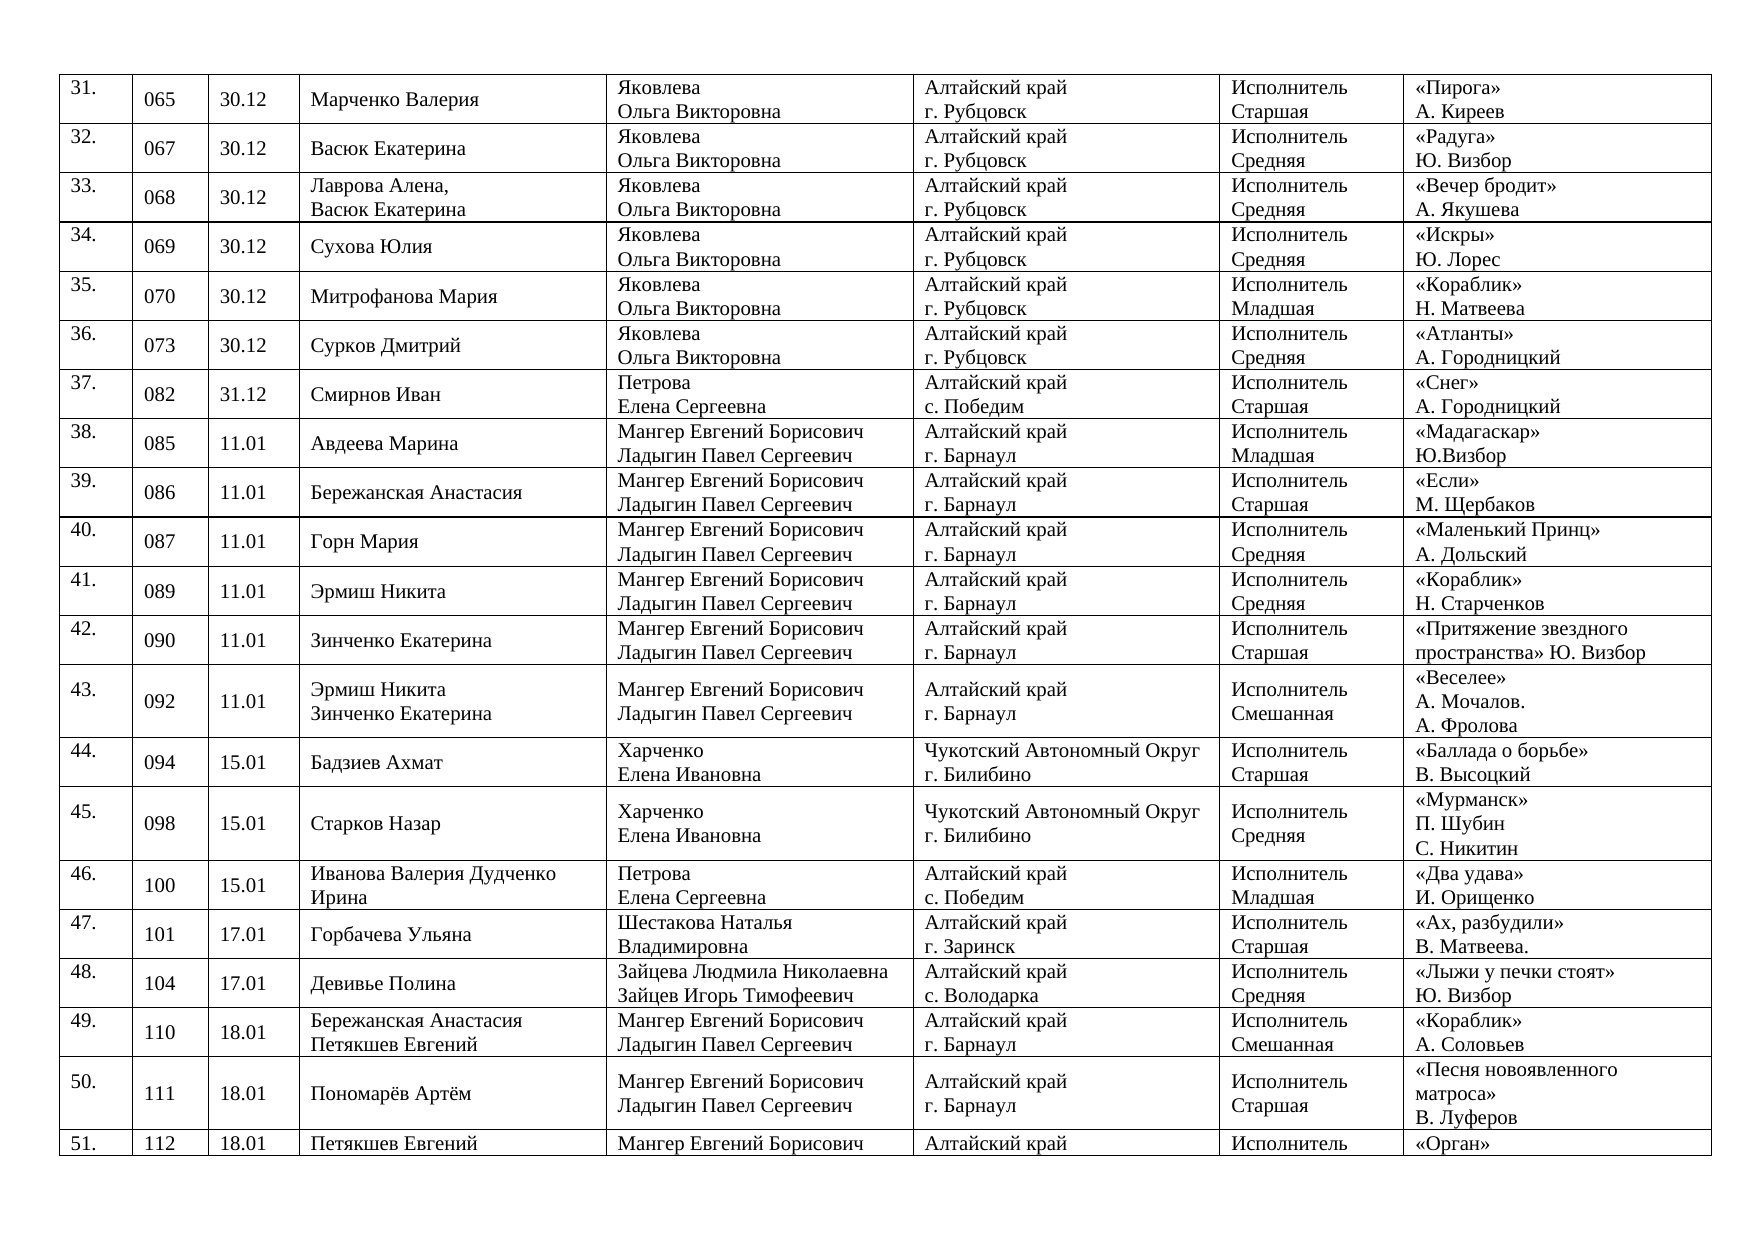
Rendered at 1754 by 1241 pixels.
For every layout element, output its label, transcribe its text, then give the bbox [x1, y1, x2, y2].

table_cell [60, 518, 132, 566]
table_cell 11.01 [209, 665, 299, 737]
table_cell Алтайский край г. Рубцовск [914, 321, 1219, 369]
table_cell Яковлева Ольга Викторовна [607, 321, 913, 369]
table_cell Яковлева Ольга Викторовна [607, 75, 913, 123]
table_cell «Атланты» А. Городницкий [1404, 321, 1711, 369]
table_cell 11.01 [209, 616, 299, 664]
table_cell «Притяжение звездного пространства» Ю. Визбор [1404, 616, 1711, 664]
table_cell «Лыжи у печки стоят» Ю. Визбор [1404, 959, 1711, 1007]
table_cell 065 [133, 75, 208, 123]
table_cell Смирнов Иван [300, 370, 606, 418]
table_cell «Мадагаскар» Ю.Визбор [1404, 419, 1711, 467]
table_cell 089 [133, 567, 208, 615]
table_cell «Радуга» Ю. Визбор [1404, 124, 1711, 172]
table_cell Алтайский край с. Володарка [914, 959, 1219, 1007]
table_cell [60, 616, 132, 664]
table_cell Алтайский край г. Рубцовск [914, 272, 1219, 320]
table_cell 110 [133, 1008, 208, 1056]
table_cell Исполнитель Старшая [1220, 468, 1403, 516]
table_cell Пономарёв Артём [300, 1057, 606, 1129]
table_cell 085 [133, 419, 208, 467]
table_cell 15.01 [209, 861, 299, 909]
table_cell Алтайский край г. Рубцовск [914, 75, 1219, 123]
table_cell Иванова Валерия Дудченко Ирина [300, 861, 606, 909]
table_cell Исполнитель Старшая [1220, 1057, 1403, 1129]
table_cell Девивье Полина [300, 959, 606, 1007]
table_cell 18.01 [209, 1057, 299, 1129]
table_cell [60, 861, 132, 909]
table_cell 18.01 [209, 1008, 299, 1056]
table_cell Митрофанова Мария [300, 272, 606, 320]
table_cell «Песня новоявленного матроса» В. Луферов [1404, 1057, 1711, 1129]
table_cell Алтайский край г. Барнаул [914, 419, 1219, 467]
table_cell 092 [133, 665, 208, 737]
table_cell [60, 370, 132, 418]
table_cell [60, 75, 132, 123]
table_cell Марченко Валерия [300, 75, 606, 123]
table_cell Мангер Евгений Борисович Ладыгин Павел Сергеевич [607, 567, 913, 615]
table_cell [60, 959, 132, 1007]
table_cell 073 [133, 321, 208, 369]
table_cell Мангер Евгений Борисович Ладыгин Павел Сергеевич [607, 665, 913, 737]
table_cell Исполнитель Старшая [1220, 370, 1403, 418]
table_cell «Пирога» А. Киреев [1404, 75, 1711, 123]
table_cell 069 [133, 223, 208, 271]
table_cell 31.12 [209, 370, 299, 418]
table_cell «Веселее» А. Мочалов. А. Фролова [1404, 665, 1711, 737]
table_cell «Два удава» И. Орищенко [1404, 861, 1711, 909]
table_cell Яковлева Ольга Викторовна [607, 124, 913, 172]
table_cell 30.12 [209, 173, 299, 221]
table_cell Исполнитель Средняя [1220, 223, 1403, 271]
table_cell 15.01 [209, 787, 299, 859]
table_cell Исполнитель Младшая [1220, 419, 1403, 467]
table_cell [60, 665, 132, 737]
table_cell 067 [133, 124, 208, 172]
table_cell Харченко Елена Ивановна [607, 787, 913, 859]
table_cell «Ах, разбудили» В. Матвеева. [1404, 910, 1711, 958]
table_cell [60, 787, 132, 859]
table_cell Алтайский край г. Рубцовск [914, 223, 1219, 271]
table_cell Лаврова Алена, Васюк Екатерина [300, 173, 606, 221]
table_cell Исполнитель Средняя [1220, 173, 1403, 221]
table_cell 11.01 [209, 567, 299, 615]
table_cell Исполнитель Средняя [1220, 518, 1403, 566]
table_cell «Мурманск» П. Шубин С. Никитин [1404, 787, 1711, 859]
table_cell «Орган» В. Попов [1404, 1130, 1711, 1154]
table_cell Чукотский Автономный Округ г. Билибино [914, 787, 1219, 859]
table_cell [60, 1130, 132, 1154]
table_cell Чукотский Автономный Округ г. Билибино [914, 738, 1219, 786]
table_cell Исполнитель Старшая [1220, 75, 1403, 123]
table_cell Сурков Дмитрий [300, 321, 606, 369]
table_cell [60, 272, 132, 320]
table_cell 101 [133, 910, 208, 958]
table_cell Алтайский край г. Барнаул [914, 567, 1219, 615]
table_cell Алтайский край г. Рубцовск [914, 124, 1219, 172]
table_cell Алтайский край с. Победим [914, 861, 1219, 909]
table_cell 086 [133, 468, 208, 516]
table_cell «Вечер бродит» А. Якушева [1404, 173, 1711, 221]
table_cell 11.01 [209, 468, 299, 516]
table_cell 111 [133, 1057, 208, 1129]
table_cell Алтайский край с. Победим [914, 370, 1219, 418]
table_cell «Кораблик» Н. Матвеева [1404, 272, 1711, 320]
table_cell [60, 468, 132, 516]
table_cell Эрмиш Никита Зинченко Екатерина [300, 665, 606, 737]
table_cell 17.01 [209, 910, 299, 958]
table_cell Исполнитель Средняя [1220, 567, 1403, 615]
table_cell Шестакова Наталья Владимировна [607, 910, 913, 958]
table_cell Исполнитель Старшая [1220, 910, 1403, 958]
table_cell Исполнитель Средняя [1220, 124, 1403, 172]
table_cell Бережанская Анастасия Петякшев Евгений [300, 1008, 606, 1056]
table_cell Бадзиев Ахмат [300, 738, 606, 786]
table_cell 104 [133, 959, 208, 1007]
table_cell 100 [133, 861, 208, 909]
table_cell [607, 1057, 913, 1129]
table_cell [60, 1057, 132, 1129]
table_cell Алтайский край г. Барнаул [914, 1057, 1219, 1129]
table_cell Харченко Елена Ивановна [607, 738, 913, 786]
table_cell «Искры» Ю. Лорес [1404, 223, 1711, 271]
table_cell 30.12 [209, 75, 299, 123]
table_cell Зинченко Екатерина [300, 616, 606, 664]
table_cell Исполнитель Старшая [1220, 738, 1403, 786]
table_cell «Если» М. Щербаков [1404, 468, 1711, 516]
table_cell Яковлева Ольга Викторовна [607, 223, 913, 271]
table_cell Яковлева Ольга Викторовна [607, 272, 913, 320]
table_cell Петрова Елена Сергеевна [607, 861, 913, 909]
table_cell 068 [133, 173, 208, 221]
table_cell 11.01 [209, 419, 299, 467]
table_cell Алтайский край г. Барнаул [914, 468, 1219, 516]
table_cell 11.01 [209, 518, 299, 566]
table_cell 17.01 [209, 959, 299, 1007]
table_cell [60, 223, 132, 271]
table_cell Васюк Екатерина [300, 124, 606, 172]
table_cell [60, 1008, 132, 1056]
table_cell [60, 173, 132, 221]
table_cell 15.01 [209, 738, 299, 786]
table_cell 30.12 [209, 223, 299, 271]
table_cell Яковлева Ольга Викторовна [607, 173, 913, 221]
table_cell Мангер Евгений Борисович Ладыгин Павел Сергеевич [607, 419, 913, 467]
table_cell 087 [133, 518, 208, 566]
table_cell Мангер Евгений Борисович Ладыгин Павел Сергеевич [607, 1008, 913, 1056]
table_cell [60, 419, 132, 467]
table_cell 30.12 [209, 124, 299, 172]
table_cell Сухова Юлия [300, 223, 606, 271]
table_cell Зайцева Людмила Николаевна Зайцев Игорь Тимофеевич [607, 959, 913, 1007]
table_cell Исполнитель Средняя [1220, 1130, 1403, 1154]
table_cell [60, 124, 132, 172]
table_cell «Снег» А. Городницкий [1404, 370, 1711, 418]
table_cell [914, 1130, 1219, 1154]
table_cell «Кораблик» Н. Старченков [1404, 567, 1711, 615]
table_cell Горн Мария [300, 518, 606, 566]
table_cell Исполнитель Старшая [1220, 616, 1403, 664]
table_cell Мангер Евгений Борисович Ладыгин Павел Сергеевич [607, 616, 913, 664]
table_cell 112 [133, 1130, 208, 1154]
table_cell Исполнитель Средняя [1220, 787, 1403, 859]
table_cell 082 [133, 370, 208, 418]
table_cell Алтайский край г. Рубцовск [914, 173, 1219, 221]
table_cell Авдеева Марина [300, 419, 606, 467]
table_cell 098 [133, 787, 208, 859]
table_cell Алтайский край г. Барнаул [914, 1008, 1219, 1056]
table_cell Бережанская Анастасия [300, 468, 606, 516]
table_cell 18.01 [209, 1130, 299, 1154]
table_cell Мангер Евгений Борисович Ладыгин Павел Сергеевич [607, 468, 913, 516]
table_cell Исполнитель Смешанная [1220, 1008, 1403, 1056]
table_cell Мангер Евгений Борисович Ладыгин Павел Сергеевич [607, 518, 913, 566]
table_cell 094 [133, 738, 208, 786]
table_cell Эрмиш Никита [300, 567, 606, 615]
table_cell Петякшев Евгений [300, 1130, 606, 1154]
table_cell 30.12 [209, 272, 299, 320]
table_cell Алтайский край г. Барнаул [914, 616, 1219, 664]
table_cell «Маленький Принц» А. Дольский [1404, 518, 1711, 566]
table_cell Исполнитель Средняя [1220, 321, 1403, 369]
table_cell [60, 567, 132, 615]
table_cell Исполнитель Младшая [1220, 861, 1403, 909]
table_cell Алтайский край г. Барнаул [914, 665, 1219, 737]
table_cell «Кораблик» А. Соловьев [1404, 1008, 1711, 1056]
table_cell 090 [133, 616, 208, 664]
table_cell [60, 738, 132, 786]
table_cell Исполнитель Младшая [1220, 272, 1403, 320]
table_cell Исполнитель Смешанная [1220, 665, 1403, 737]
table_cell Алтайский край г. Барнаул [914, 518, 1219, 566]
table_cell Исполнитель Средняя [1220, 959, 1403, 1007]
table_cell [607, 1130, 913, 1154]
table_cell Алтайский край г. Заринск [914, 910, 1219, 958]
table_cell 30.12 [209, 321, 299, 369]
table_cell Петрова Елена Сергеевна [607, 370, 913, 418]
table_cell [60, 321, 132, 369]
table_cell 070 [133, 272, 208, 320]
table_cell [60, 910, 132, 958]
table_cell Горбачева Ульяна [300, 910, 606, 958]
table_cell «Баллада о борьбе» В. Высоцкий [1404, 738, 1711, 786]
table_cell Старков Назар [300, 787, 606, 859]
